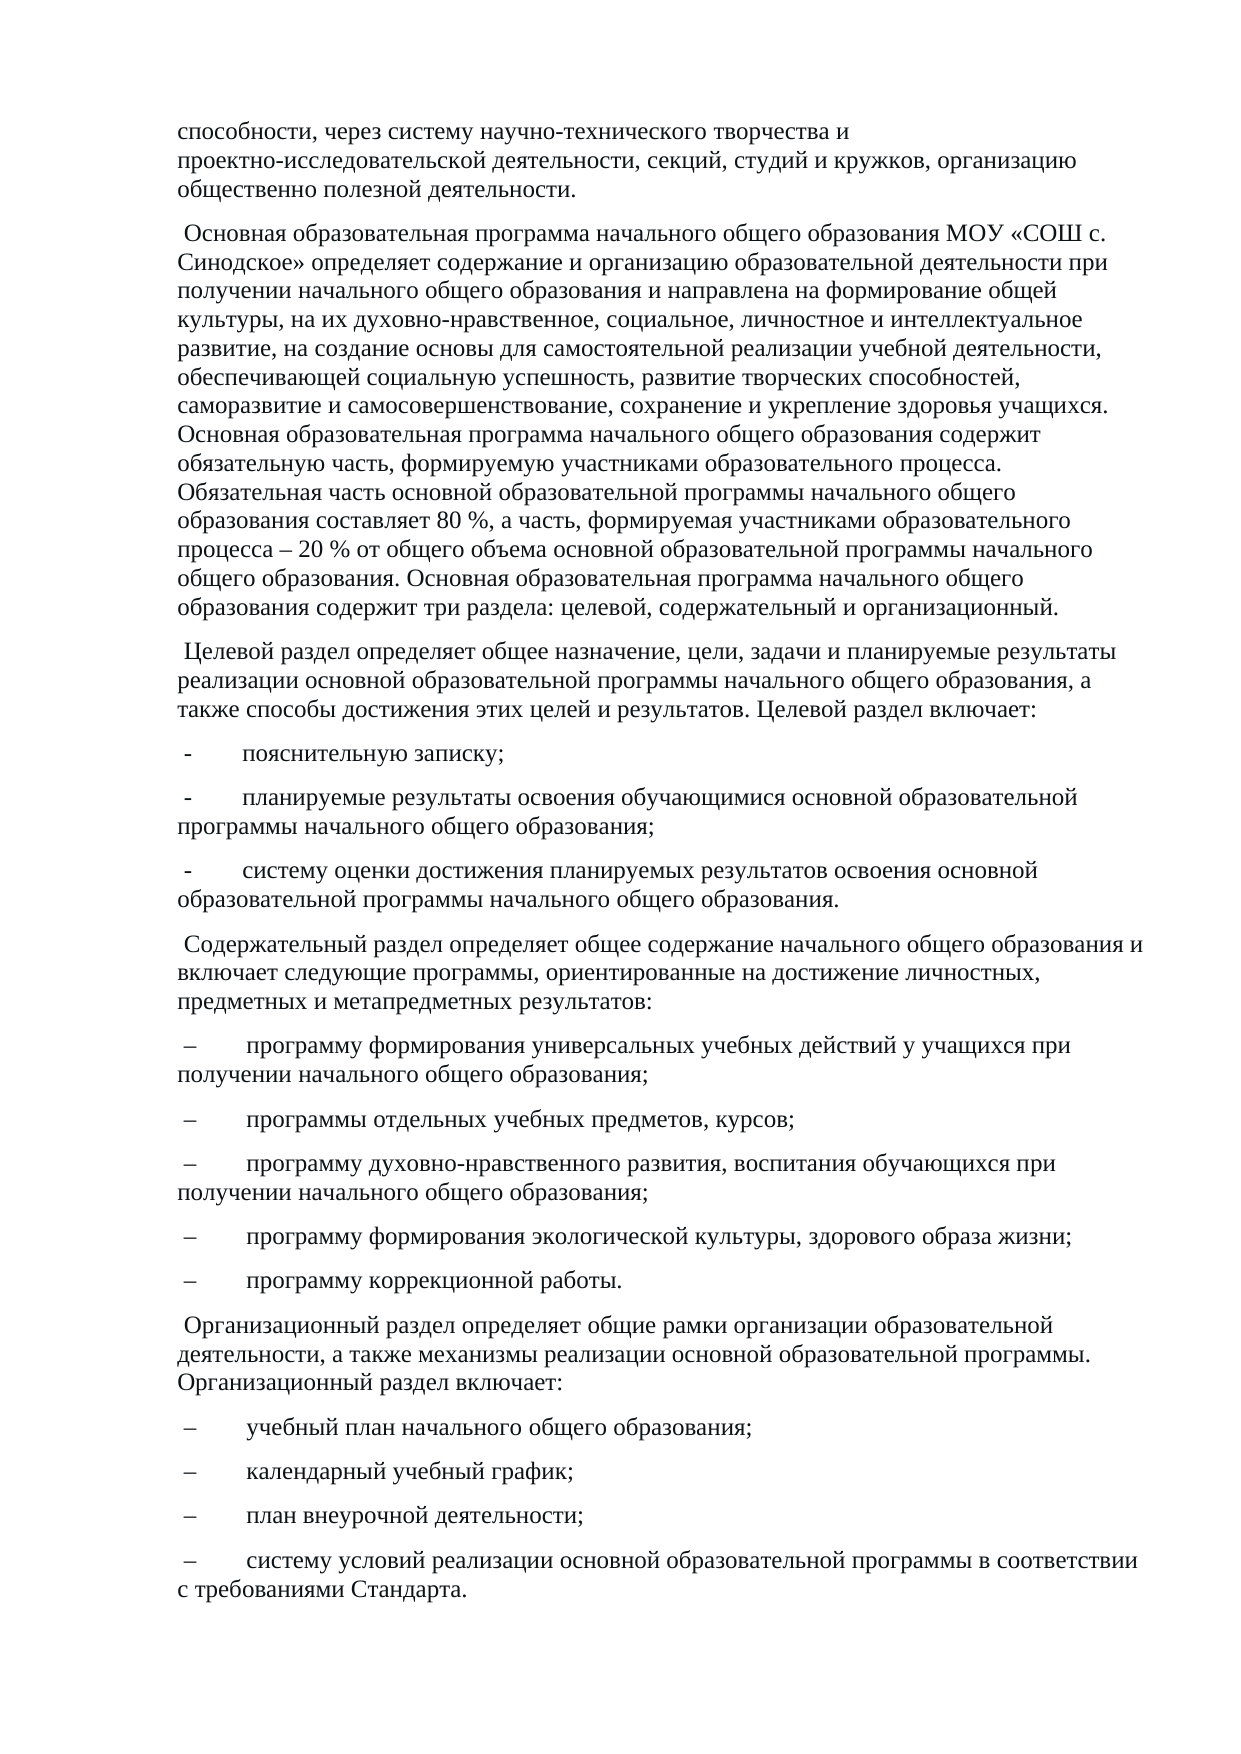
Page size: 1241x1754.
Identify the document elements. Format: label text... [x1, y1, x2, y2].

text способности, через систему научно-технического творчества и [177, 116, 1163, 145]
list план внеурочной деятельности; [184, 1501, 1163, 1529]
text Организационный раздел определяет общие рамки организации образовательной деятельности, а также механизмы реализации основной образовательной программы. Организационный раздел включает: [177, 1310, 1093, 1396]
list программы отдельных учебных предметов, курсов; [184, 1104, 1163, 1132]
list календарный учебный график; [184, 1456, 1163, 1485]
text Основная образовательная программа начального общего образования МОУ «СОШ с. Синодское» определяет содержание и организацию образовательной деятельности при получении начального общего образования и направлена на формирование общей культуры, на их духовно-нравственное, социальное, личностное и интеллектуальное развитие, на создание основы для самостоятельной реализации учебной деятельности, обеспечивающей социальную успешность, развитие творческих способностей, саморазвитие и самосовершенствование, сохранение и укрепление здоровья учащихся. Основная образовательная программа начального общего образования содержит обязательную часть, формируемую участниками образовательного процесса. [177, 218, 1110, 477]
list программу формирования экологической культуры, здорового образа жизни; [184, 1221, 1163, 1250]
list программу духовно-нравственного развития, воспитания обучающихся при получении начального общего образования; [177, 1148, 1056, 1206]
text Целевой раздел определяет общее назначение, цели, задачи и планируемые результаты реализации основной образовательной программы начального общего образования, а также способы достижения этих целей и результатов. Целевой раздел включает: [177, 636, 1118, 722]
text проектно-исследовательской деятельности, секций, студий и кружков, организацию общественно полезной деятельности. [177, 145, 1079, 202]
list систему условий реализации основной образовательной программы в соответствии с требованиями Стандарта. [177, 1545, 1138, 1602]
list учебный план начального общего образования; [184, 1412, 1163, 1441]
text Обязательная часть основной образовательной программы начального общего образования составляет 80 %, а часть, формируемая участниками образовательного процесса – 20 % от общего объема основной образовательной программы начального общего образования. Основная образовательная программа начального общего образования содержит три раздела: целевой, содержательный и организационный. [177, 477, 1095, 621]
list систему оценки достижения планируемых результатов освоения основной образовательной программы начального общего образования. [177, 856, 1039, 913]
text Содержательный раздел определяет общее содержание начального общего образования и включает следующие программы, ориентированные на достижение личностных, предметных и метапредметных результатов: [177, 929, 1145, 1015]
list планируемые результаты освоения обучающимися основной образовательной программы начального общего образования; [177, 782, 1078, 840]
list программу формирования универсальных учебных действий у учащихся при получении начального общего образования; [177, 1031, 1072, 1088]
list программу коррекционной работы. [184, 1266, 1163, 1294]
list пояснительную записку; [184, 738, 1163, 767]
